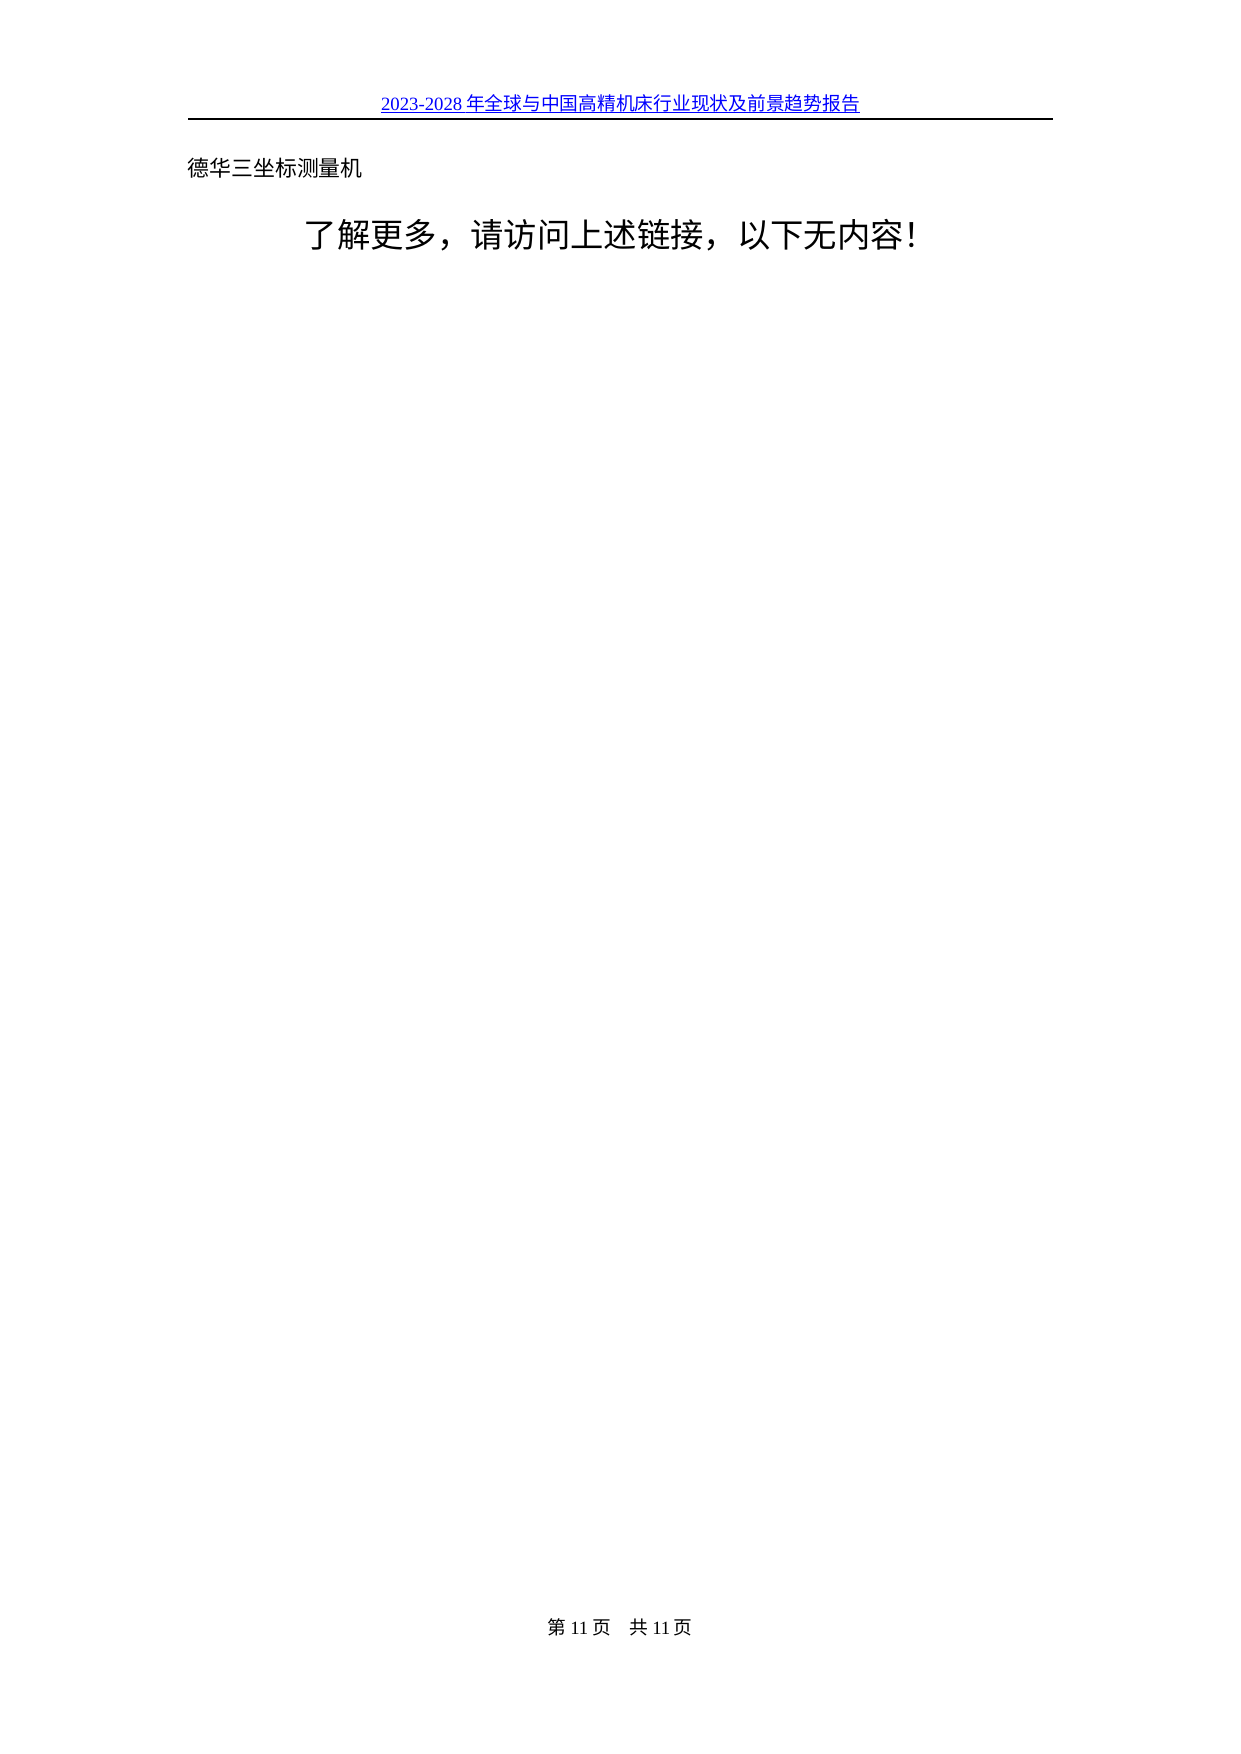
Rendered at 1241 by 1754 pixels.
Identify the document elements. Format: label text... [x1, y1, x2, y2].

title 了解更多，请访问上述链接，以下无内容！ [187, 200, 1053, 265]
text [187, 150, 1053, 183]
